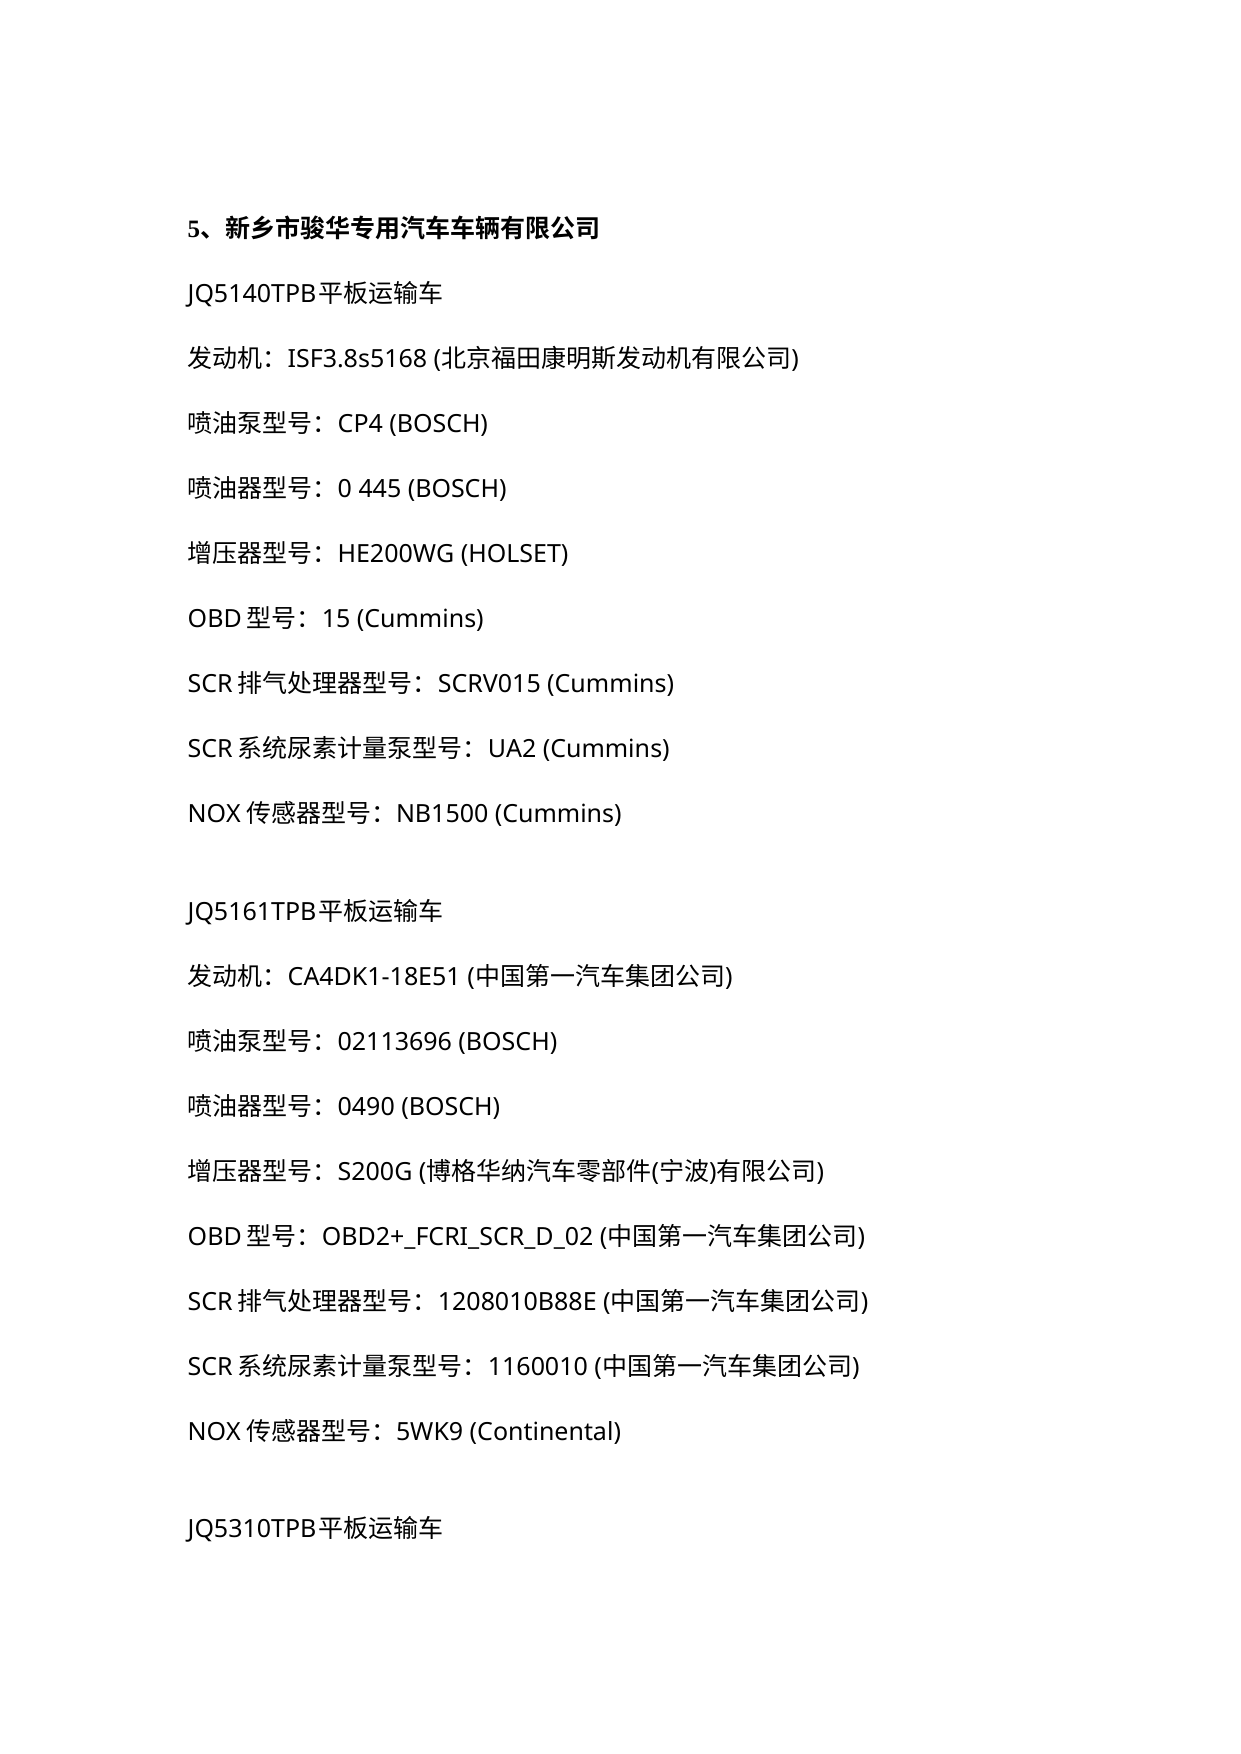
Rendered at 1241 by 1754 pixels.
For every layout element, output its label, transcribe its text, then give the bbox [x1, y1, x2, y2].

text 发动机：ISF3.8s5168 (北京福田康明斯发动机有限公司) [187, 324, 1053, 389]
text 增压器型号：S200G (博格华纳汽车零部件(宁波)有限公司) [187, 1137, 1053, 1202]
text OBD型号：OBD2+_FCRI_SCR_D_02 (中国第一汽车集团公司) [187, 1202, 1053, 1267]
text OBD型号：15 (Cummins) [187, 584, 1053, 649]
text JQ5161TPB 平板运输车 [187, 877, 1053, 942]
text 喷油器型号：0 445 (BOSCH) [187, 454, 1053, 519]
text JQ5140TPB 平板运输车 [187, 259, 1053, 324]
text NOX传感器型号：NB1500 (Cummins) [187, 779, 1053, 844]
text 增压器型号：HE200WG (HOLSET) [187, 519, 1053, 584]
text 喷油器型号：0490 (BOSCH) [187, 1072, 1053, 1137]
text SCR系统尿素计量泵型号：1160010 (中国第一汽车集团公司) [187, 1332, 1053, 1397]
subtitle 5、新乡市骏华专用汽车车辆有限公司 [187, 194, 1053, 259]
text SCR排气处理器型号：SCRV015 (Cummins) [187, 649, 1053, 714]
text SCR系统尿素计量泵型号：UA2 (Cummins) [187, 714, 1053, 779]
text SCR排气处理器型号：1208010B88E (中国第一汽车集团公司) [187, 1267, 1053, 1332]
text NOX传感器型号：5WK9 (Continental) [187, 1397, 1053, 1462]
text 发动机：CA4DK1-18E51 (中国第一汽车集团公司) [187, 942, 1053, 1007]
text JQ5310TPB 平板运输车 [187, 1494, 1053, 1559]
text 喷油泵型号：02113696 (BOSCH) [187, 1007, 1053, 1072]
text 喷油泵型号：CP4 (BOSCH) [187, 389, 1053, 454]
